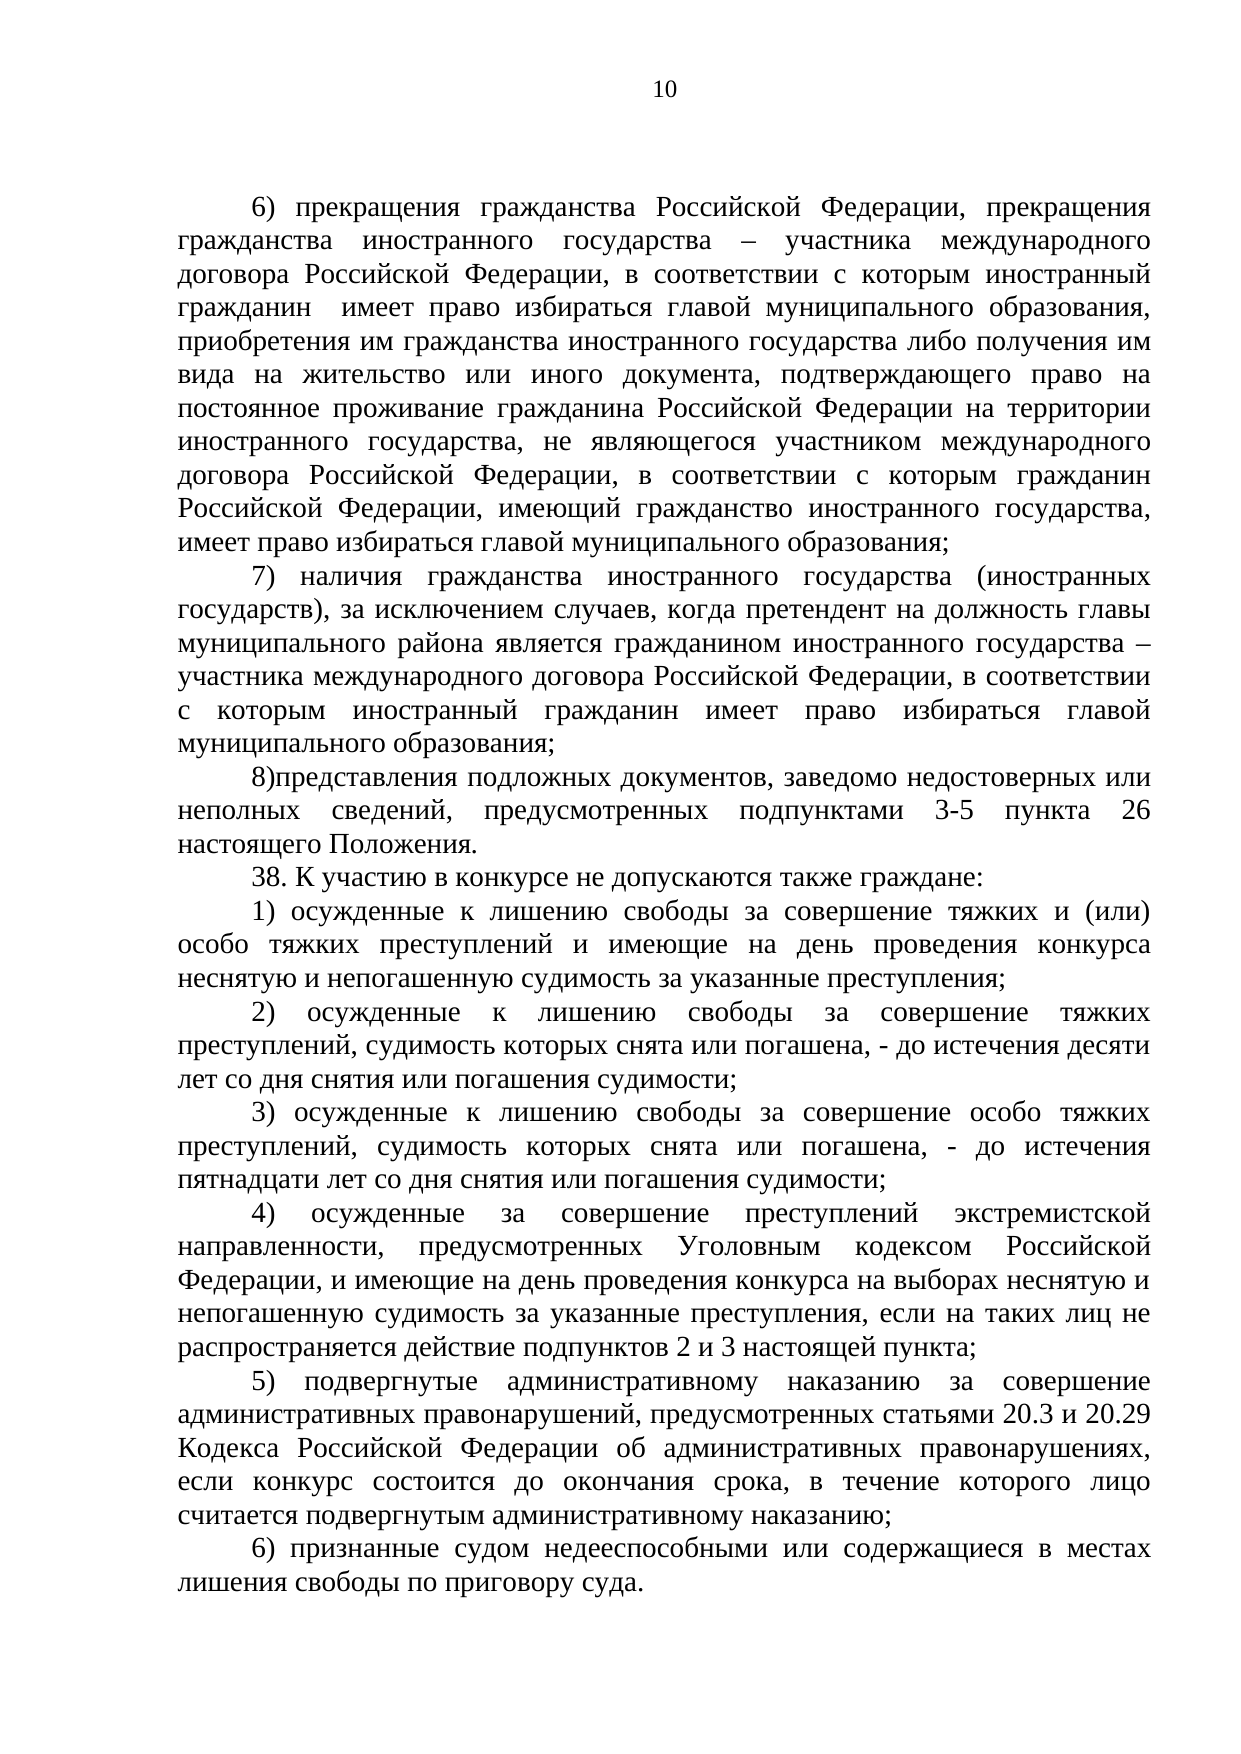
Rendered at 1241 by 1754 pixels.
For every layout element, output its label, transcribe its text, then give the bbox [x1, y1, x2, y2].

text 6) признанные судом недееспособными или содержащиеся в местах лишения свободы по приговору суда. [177, 1530, 1152, 1597]
text 38. К участию в конкурсе не допускаются также граждане: [177, 859, 1152, 893]
text 6) прекращения гражданства Российской Федерации, прекращения гражданства иностранного государства – участника международного договора Российской Федерации, в соответствии с которым иностранный гражданин имеет право избираться главой муниципального образования, приобретения им гражданства иностранного государства либо получения им вида на жительство или иного документа, подтверждающего право на постоянное проживание гражданина Российской Федерации на территории иностранного государства, не являющегося участником международного договора Российской Федерации, в соответствии с которым гражданин Российской Федерации, имеющий гражданство иностранного государства, имеет право избираться главой муниципального образования; [177, 189, 1152, 558]
text 7) наличия гражданства иностранного государства (иностранных государств), за исключением случаев, когда претендент на должность главы муниципального района является гражданином иностранного государства – участника международного договора Российской Федерации, в соответствии с которым иностранный гражданин имеет право избираться главой муниципального образования; [177, 558, 1152, 759]
text 3) осужденные к лишению свободы за совершение особо тяжких преступлений, судимость которых снята или погашена, - до истечения пятнадцати лет со дня снятия или погашения судимости; [177, 1094, 1152, 1195]
text 8)представления подложных документов, заведомо недостоверных или неполных сведений, предусмотренных подпунктами 3-5 пункта 26 настоящего Положения. [177, 759, 1152, 859]
text 4) осужденные за совершение преступлений экстремистской направленности, предусмотренных Уголовным кодексом Российской Федерации, и имеющие на день проведения конкурса на выборах неснятую и непогашенную судимость за указанные преступления, если на таких лиц не распространяется действие подпунктов 2 и 3 настоящей пункта; [177, 1195, 1152, 1363]
text 1) осужденные к лишению свободы за совершение тяжких и (или) особо тяжких преступлений и имеющие на день проведения конкурса неснятую и непогашенную судимость за указанные преступления; [177, 893, 1152, 994]
text 2) осужденные к лишению свободы за совершение тяжких преступлений, судимость которых снята или погашена, - до истечения десяти лет со дня снятия или погашения судимости; [177, 994, 1152, 1094]
text 5) подвергнутые административному наказанию за совершение административных правонарушений, предусмотренных статьями 20.3 и 20.29 Кодекса Российской Федерации об административных правонарушениях, если конкурс состоится до окончания срока, в течение которого лицо считается подвергнутым административному наказанию; [177, 1363, 1152, 1530]
